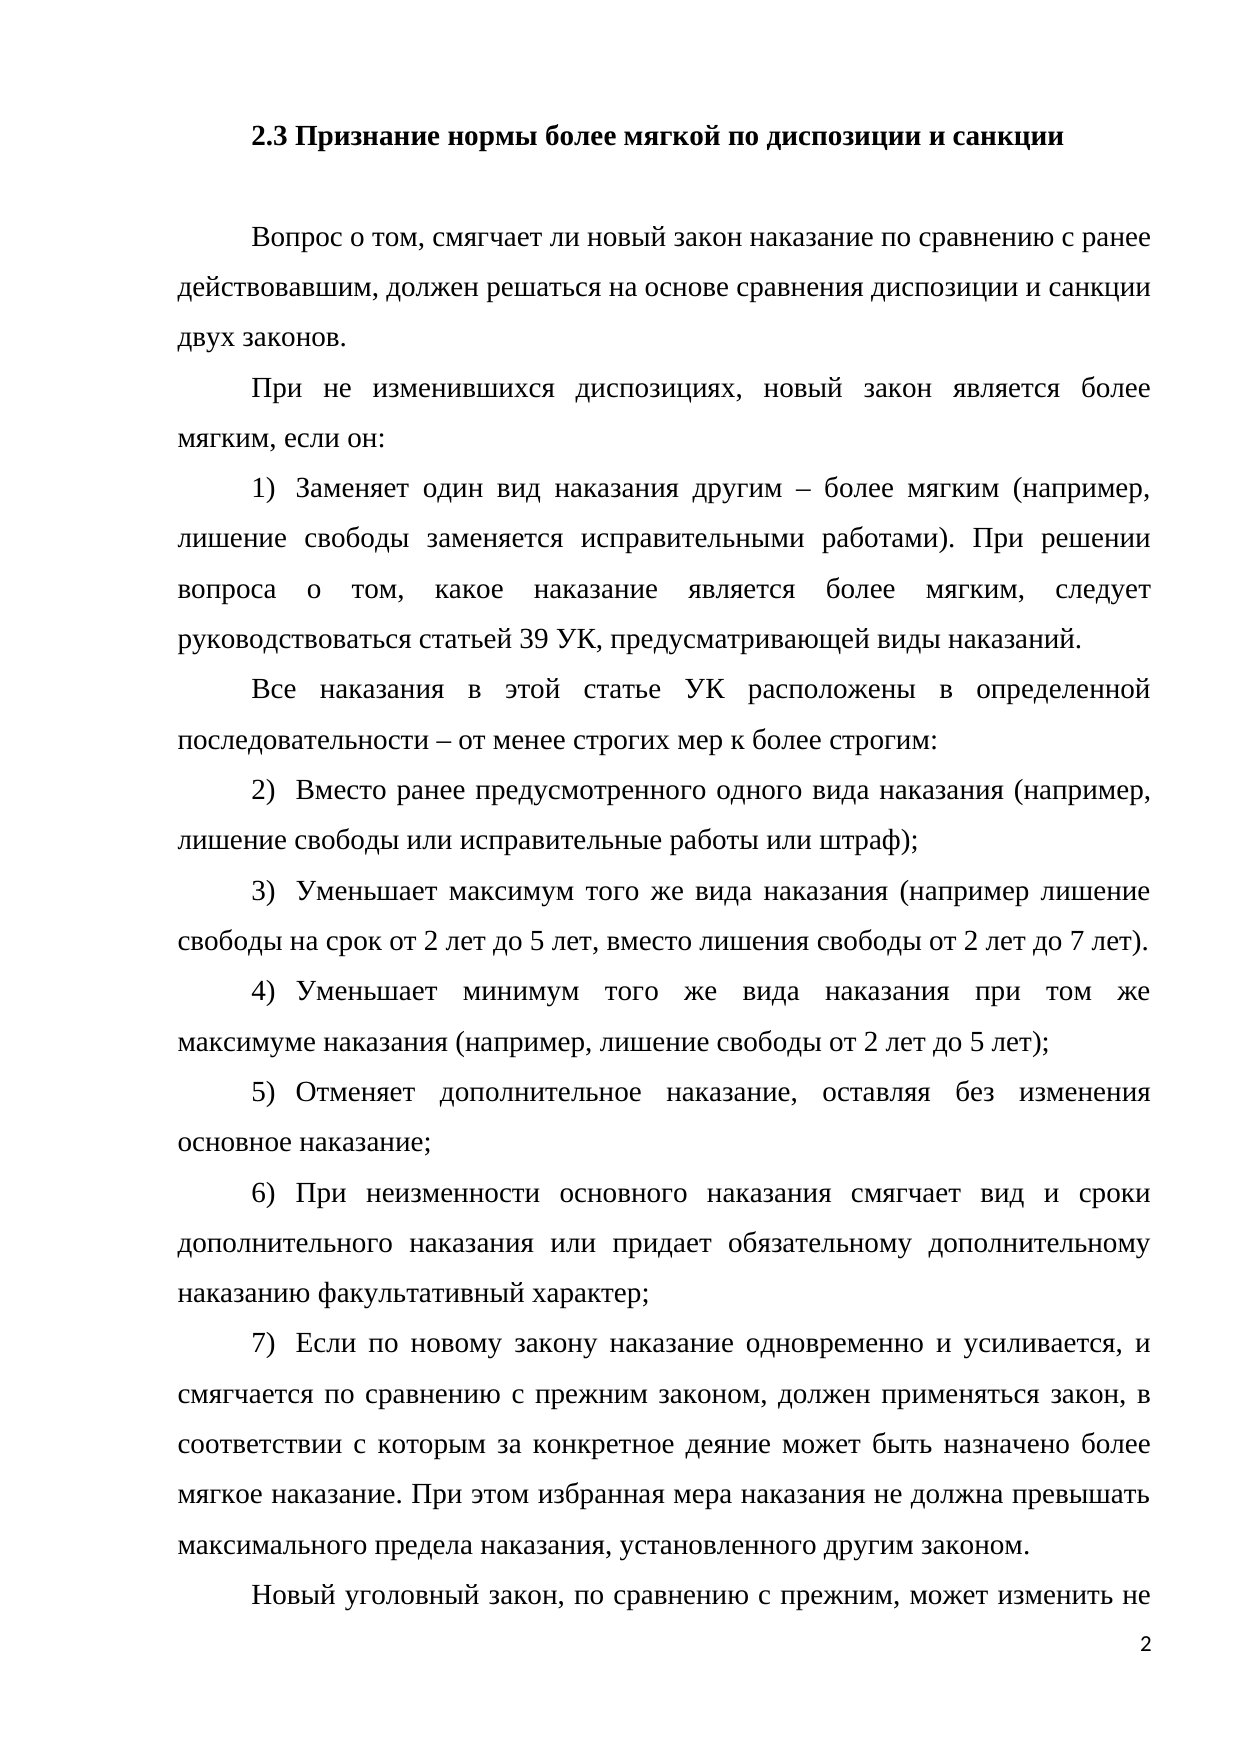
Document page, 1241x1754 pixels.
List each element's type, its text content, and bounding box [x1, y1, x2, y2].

list Заменяет один вид наказания другим – более мягким (например, лишение свободы заменяется исправительными работами). При решении вопроса о том, какое наказание является более мягким, следует руководствоваться статьей 39 УК, предусматривающей виды наказаний. [177, 470, 1152, 655]
list Уменьшает минимум того же вида наказания при том же максимуме наказания (например, лишение свободы от 2 лет до 5 лет); [177, 973, 1152, 1057]
text При не изменившихся диспозициях, новый закон является более мягким, если он: [177, 370, 1152, 453]
text 2.3 Признание нормы более мягкой по диспозиции и санкции [177, 118, 1152, 152]
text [177, 1577, 1152, 1611]
list Если по новому закону наказание одновременно и усиливается, и смягчается по сравнению с прежним законом, должен применяться закон, в соответствии с которым за конкретное деяние может быть назначено более мягкое наказание. При этом избранная мера наказания не должна превышать максимального предела наказания, установленного другим законом. [177, 1326, 1152, 1560]
list Отменяет дополнительное наказание, оставляя без изменения основное наказание; [177, 1074, 1152, 1158]
list Вместо ранее предусмотренного одного вида наказания (например, лишение свободы или исправительные работы или штраф); [177, 772, 1152, 856]
list При неизменности основного наказания смягчает вид и сроки дополнительного наказания или придает обязательному дополнительному наказанию факультативный характер; [177, 1175, 1152, 1309]
list Уменьшает максимум того же вида наказания (например лишение свободы на срок от 2 лет до 5 лет, вместо лишения свободы от 2 лет до 7 лет). [177, 873, 1152, 957]
text Все наказания в этой статье УК расположены в определенной последовательности – от менее строгих мер к более строгим: [177, 672, 1152, 755]
text Вопрос о том, смягчает ли новый закон наказание по сравнению с ранее действовавшим, должен решаться на основе сравнения диспозиции и санкции двух законов. [177, 219, 1152, 353]
